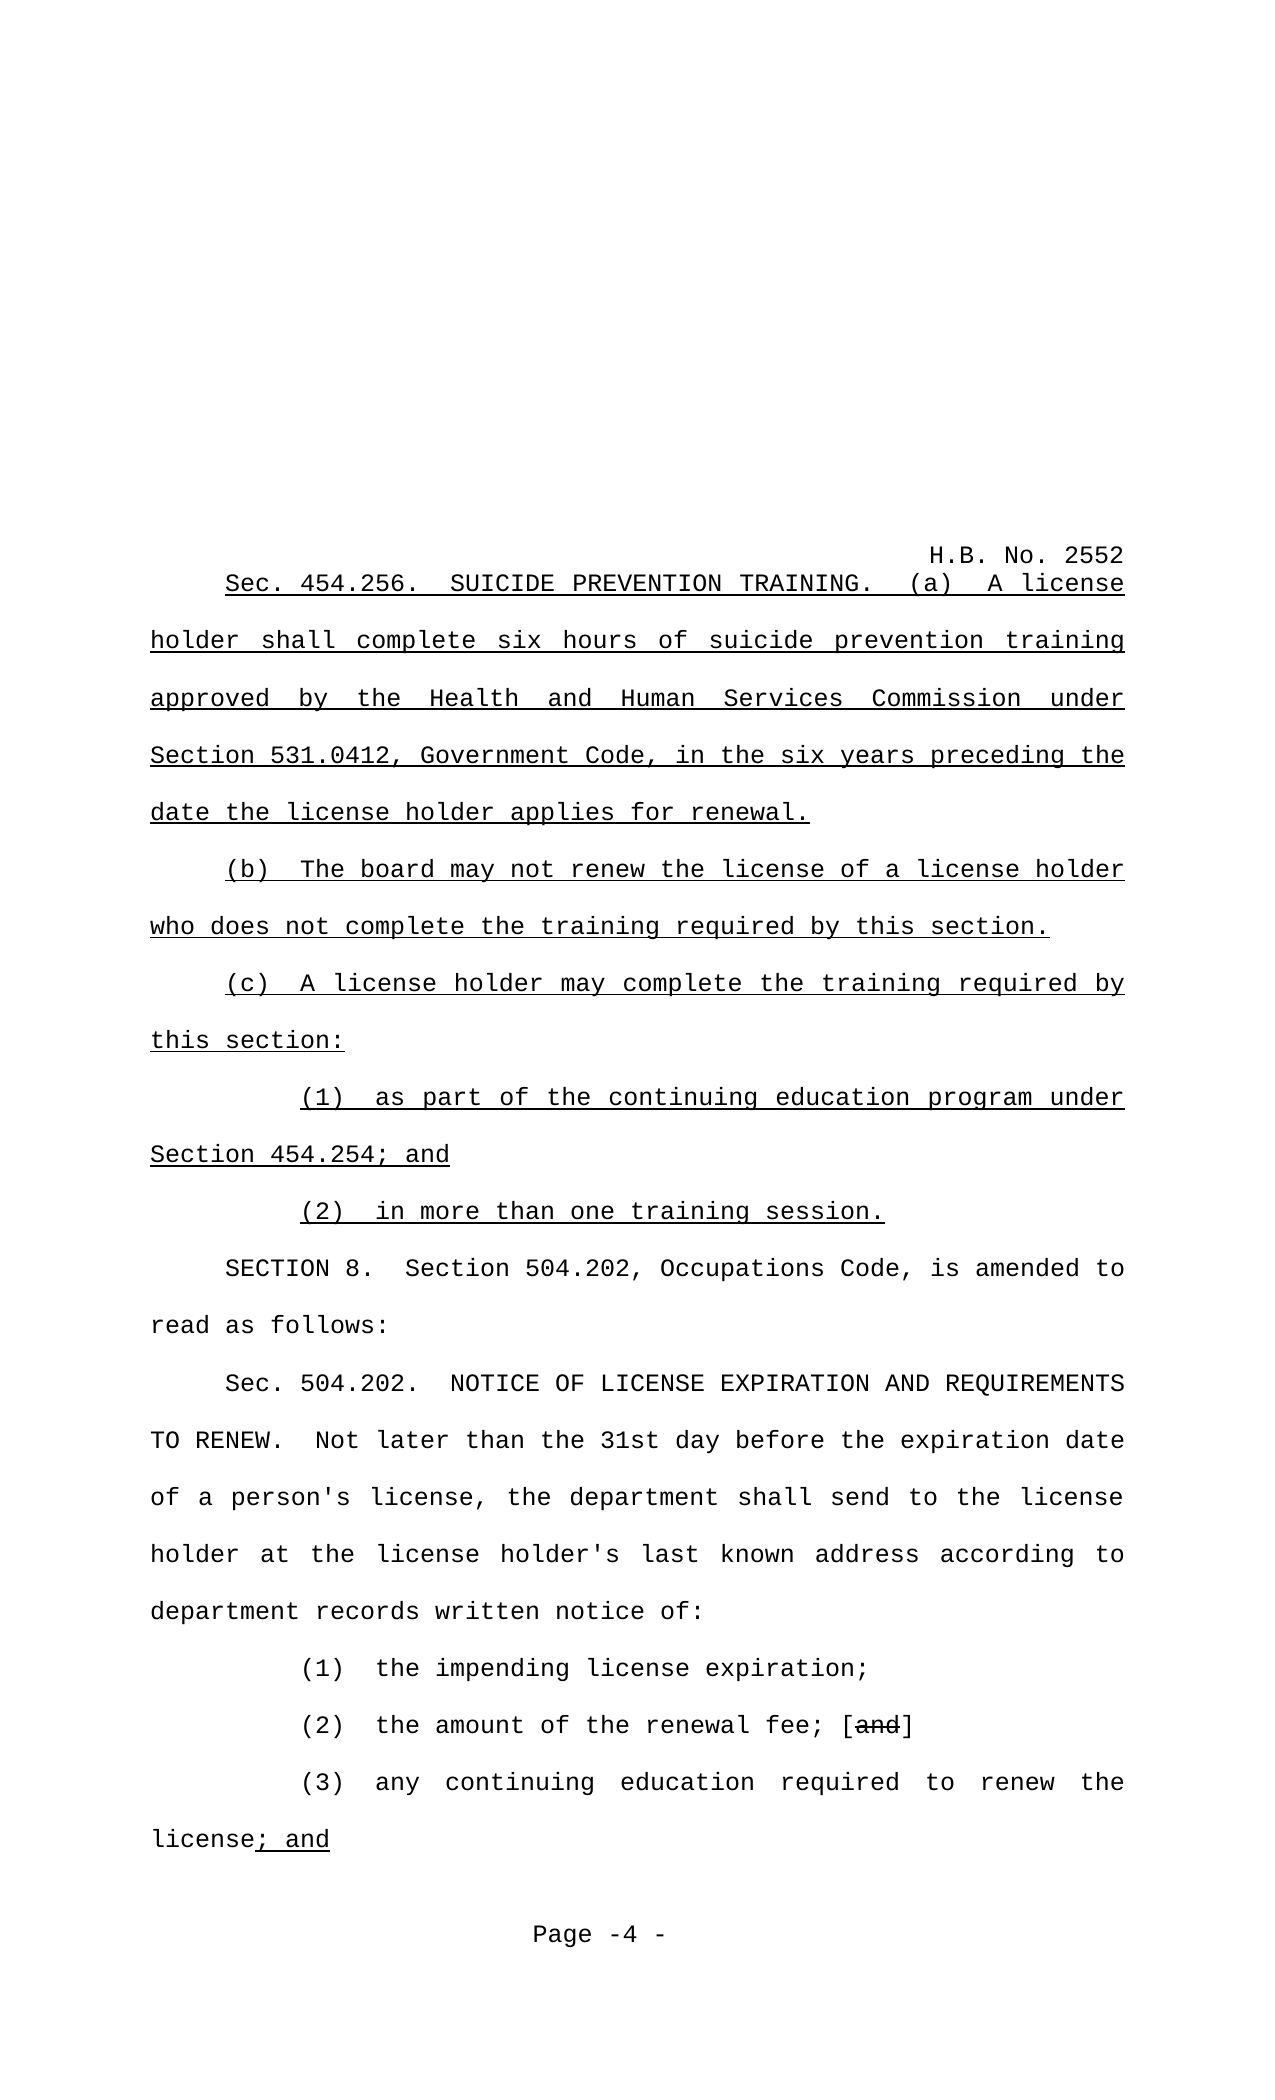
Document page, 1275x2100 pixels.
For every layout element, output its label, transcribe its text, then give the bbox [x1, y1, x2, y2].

text (1) as part of the continuing education program under Section 454.254; and [150, 1084, 1125, 1170]
text (2) in more than one training session. [150, 1199, 1125, 1227]
text Sec. 504.202. NOTICE OF LICENSE EXPIRATION AND REQUIREMENTS TO RENEW. Not later than the 31st day before the expiration date of a person's license, the department shall send to the license holder at the license holder's last known address according to department records written notice of: [150, 1370, 1125, 1627]
text (3) any continuing education required to renew the license; and [150, 1769, 1125, 1855]
text (1) the impending license expiration; [150, 1655, 1125, 1684]
text (c) A license holder may complete the training required by this section: [150, 970, 1125, 1056]
text Sec. 454.256. SUICIDE PREVENTION TRAINING. (a) A license holder shall complete six hours of suicide prevention training approved by the Health and Human Services Commission under Section 531.0412, Government Code, in the six years preceding the date the license holder applies for renewal. [150, 571, 1125, 651]
text Sec. 454.256. SUICIDE PREVENTION TRAINING. (a) A license holder shall complete six hours of suicide prevention training approved by the Health and Human Services Commission under Section 531.0412, Government Code, in the six years preceding the date the license holder applies for renewal. [150, 710, 1125, 765]
text Sec. 454.256. SUICIDE PREVENTION TRAINING. (a) A license holder shall complete six hours of suicide prevention training approved by the Health and Human Services Commission under Section 531.0412, Government Code, in the six years preceding the date the license holder applies for renewal. [150, 653, 1125, 708]
text (b) The board may not renew the license of a license holder who does not complete the training required by this section. [150, 856, 1125, 942]
text Sec. 454.256. SUICIDE PREVENTION TRAINING. (a) A license holder shall complete six hours of suicide prevention training approved by the Health and Human Services Commission under Section 531.0412, Government Code, in the six years preceding the date the license holder applies for renewal. [150, 767, 1125, 828]
text (2) the amount of the renewal fee; [and] [150, 1712, 1125, 1741]
text SECTION 8. Section 504.202, Occupations Code, is amended to read as follows: [150, 1256, 1125, 1341]
